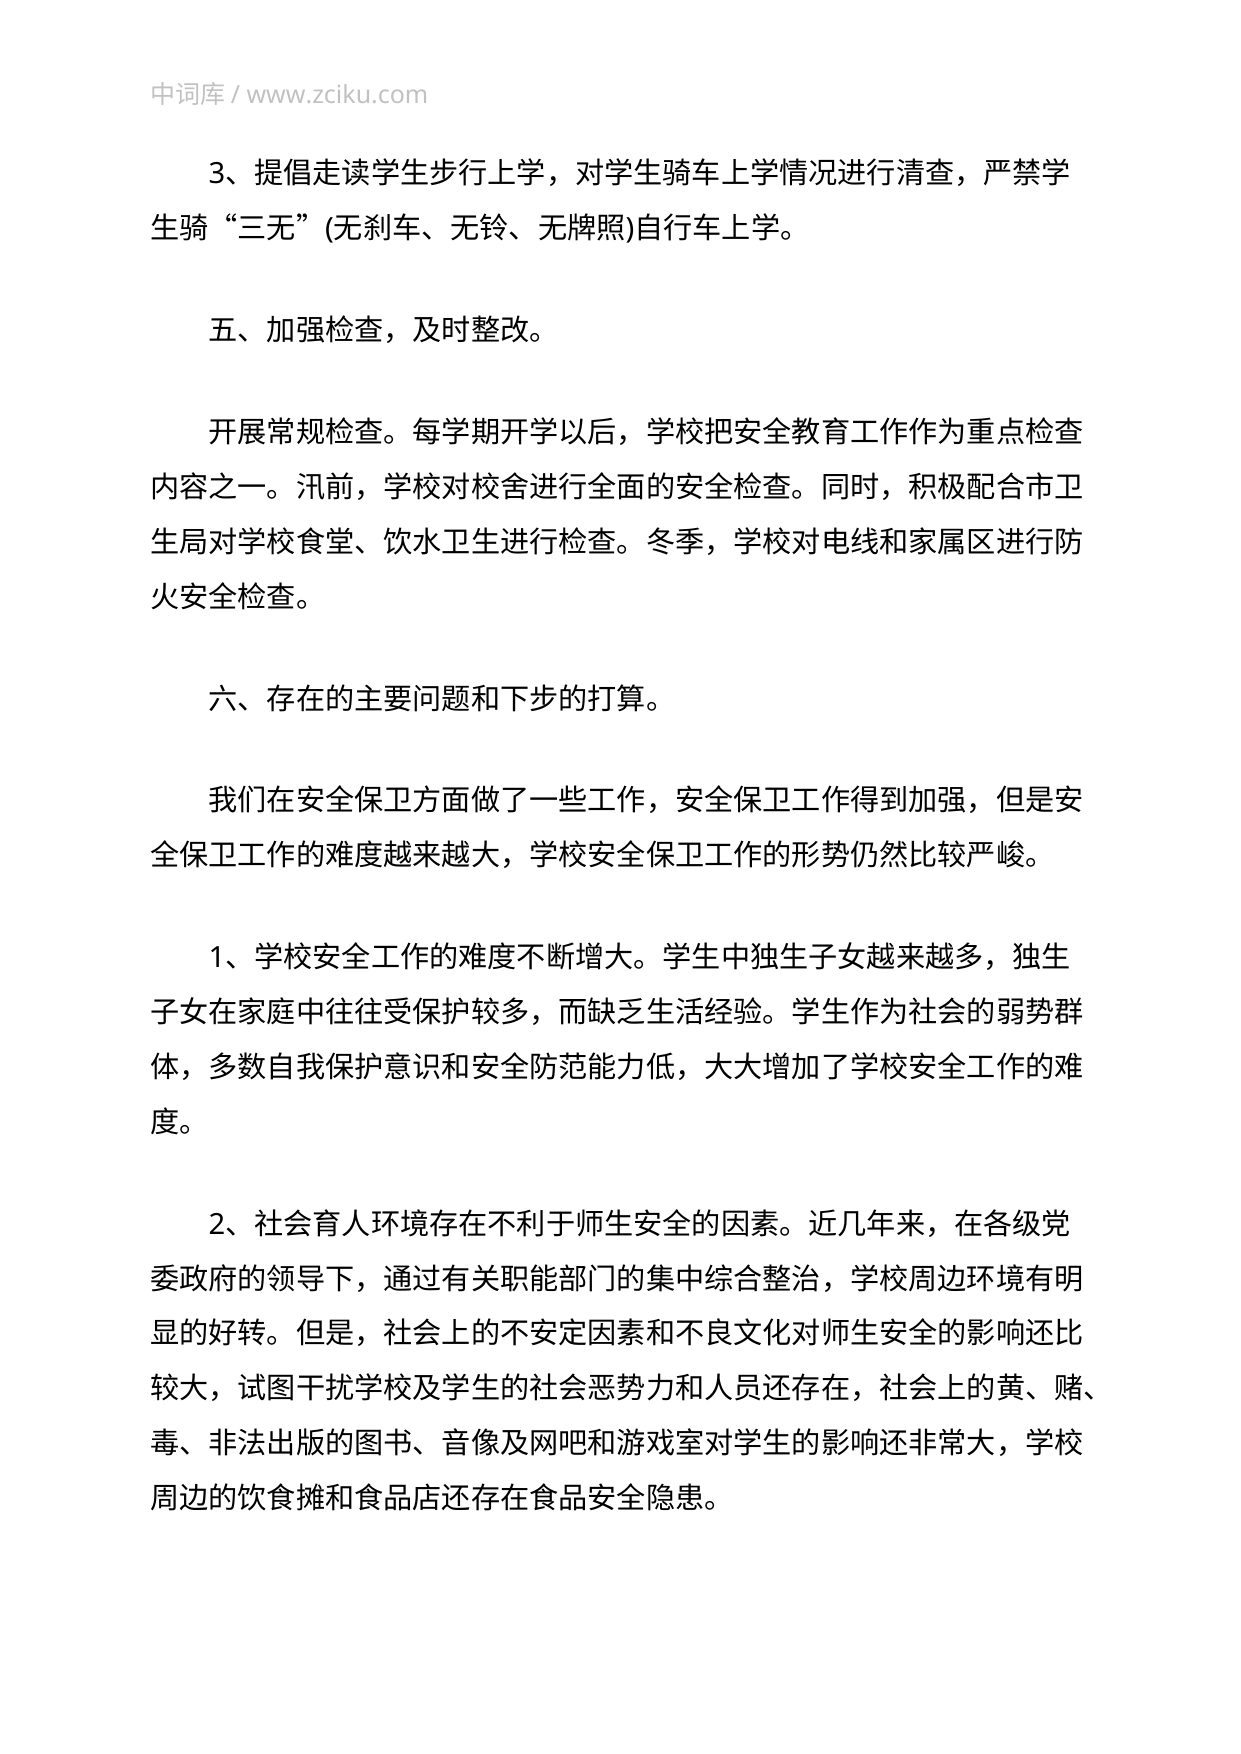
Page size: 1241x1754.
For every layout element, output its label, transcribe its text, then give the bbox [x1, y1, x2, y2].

text 我们在安全保卫方面做了一些工作，安全保卫工作得到加强，但是安全保卫工作的难度越来越大，学校安全保卫工作的形势仍然比较严峻。 [150, 777, 1090, 874]
text 六、存在的主要问题和下步的打算。 [150, 675, 1090, 717]
text 开展常规检查。每学期开学以后，学校把安全教育工作作为重点检查内容之一。汛前，学校对校舍进行全面的安全检查。同时，积极配合市卫生局对学校食堂、饮水卫生进行检查。冬季，学校对电线和家属区进行防火安全检查。 [150, 409, 1090, 616]
text 五、加强检查，及时整改。 [150, 307, 1090, 349]
text 1、学校安全工作的难度不断增大。学生中独生子女越来越多，独生子女在家庭中往往受保护较多，而缺乏生活经验。学生作为社会的弱势群体，多数自我保护意识和安全防范能力低，大大增加了学校安全工作的难度。 [150, 934, 1090, 1141]
text 2、社会育人环境存在不利于师生安全的因素。近几年来，在各级党委政府的领导下，通过有关职能部门的集中综合整治，学校周边环境有明显的好转。但是，社会上的不安定因素和不良文化对师生安全的影响还比较大，试图干扰学校及学生的社会恶势力和人员还存在，社会上的黄、赌、毒、非法出版的图书、音像及网吧和游戏室对学生的影响还非常大，学校周边的饮食摊和食品店还存在食品安全隐患。 [150, 1200, 1090, 1517]
text 3、提倡走读学生步行上学，对学生骑车上学情况进行清查，严禁学生骑“三无”(无刹车、无铃、无牌照)自行车上学。 [150, 150, 1090, 247]
